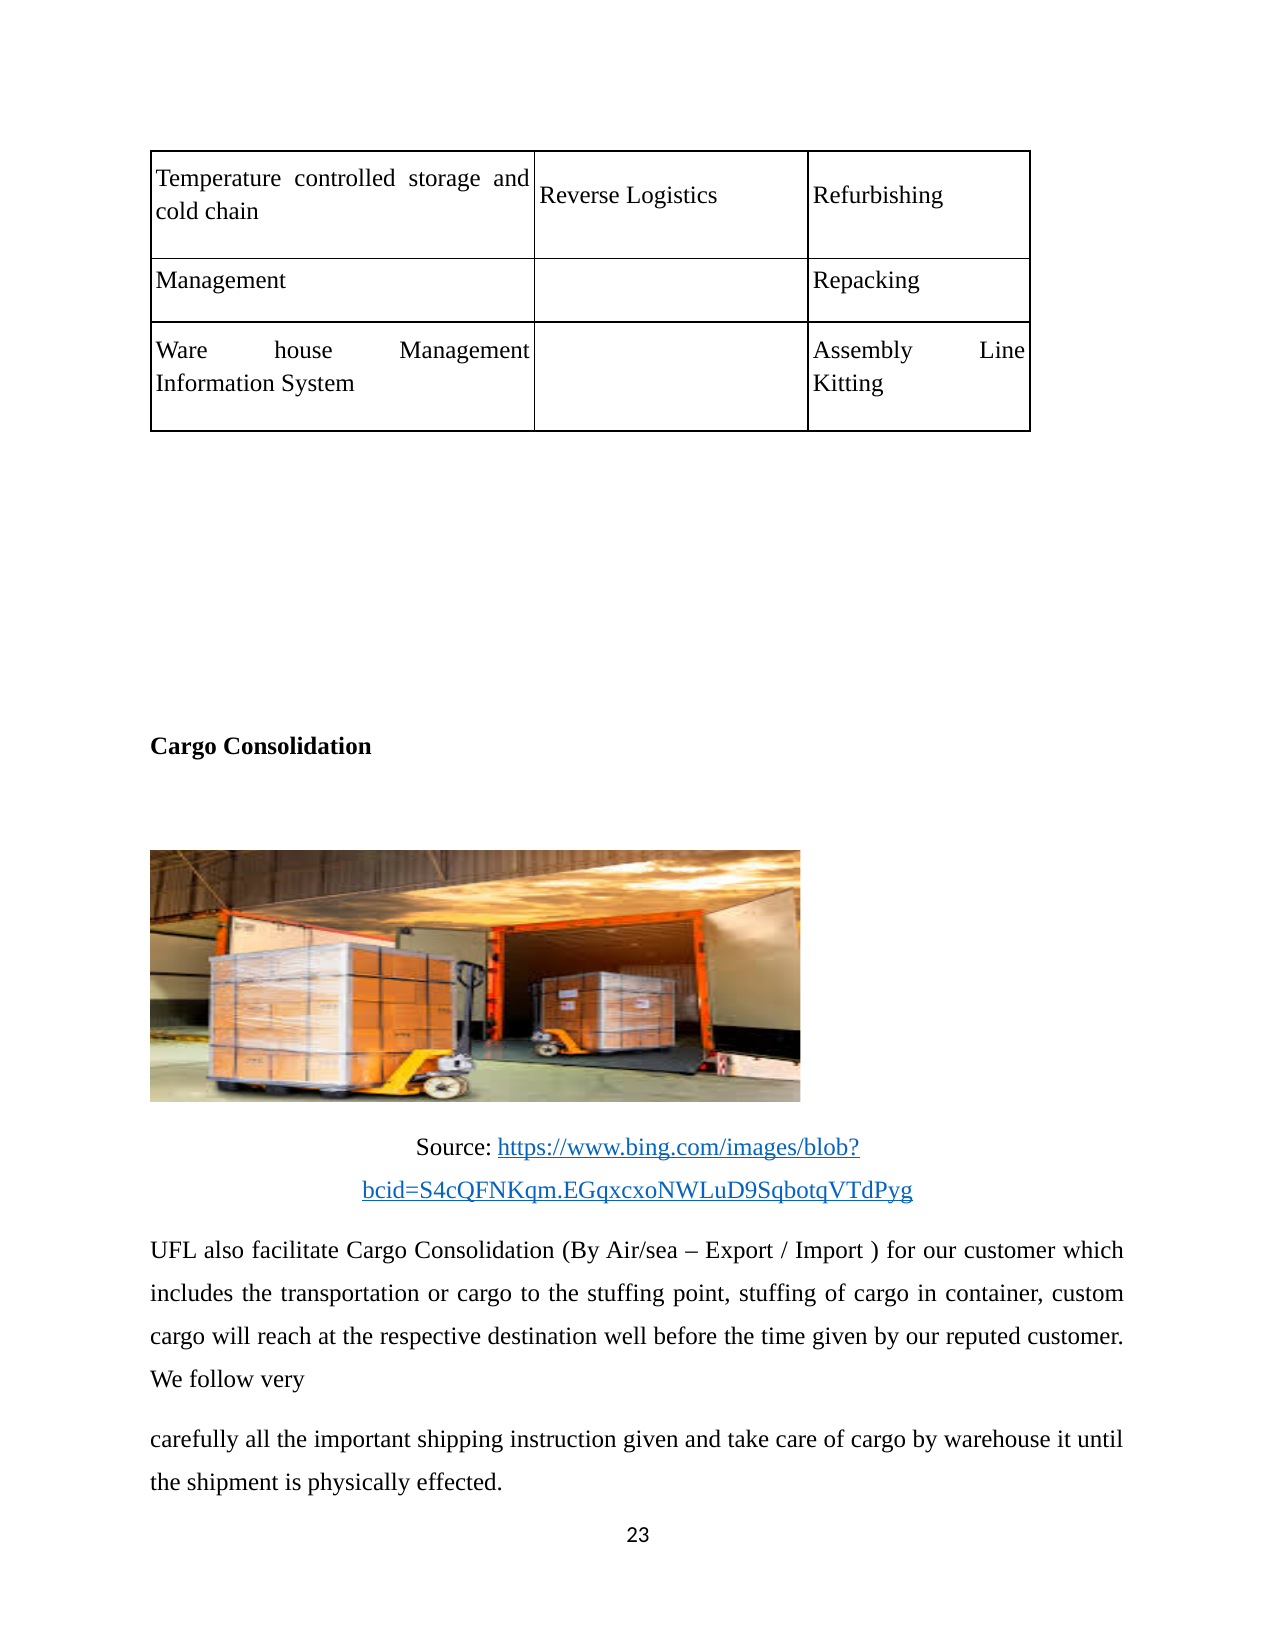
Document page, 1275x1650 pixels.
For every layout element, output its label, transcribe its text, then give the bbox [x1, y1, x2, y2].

table_cell Management [152, 259, 534, 321]
table_cell Refurbishing [809, 152, 1029, 257]
table_cell Reverse Logistics [535, 152, 807, 257]
table_cell Repacking [809, 259, 1029, 321]
text carefully all the important shipping instruction given and take care of cargo by warehouse it until the shipment is physically effected. [150, 1424, 1125, 1496]
table_cell [535, 323, 807, 430]
table_cell Ware house Management Information System [152, 323, 534, 430]
text UFL also facilitate Cargo Consolidation (By Air/sea – Export / Import ) for our customer which includes the transportation or cargo to the stuffing point, stuffing of cargo in container, custom cargo will reach at the respective destination well before the time given by our reputed customer. We follow very [150, 1235, 1125, 1393]
table_cell [535, 259, 807, 321]
text Cargo Consolidation [150, 731, 1125, 759]
table_cell Assembly Line Kitting [809, 323, 1029, 430]
table_cell Temperature controlled storage and cold chain [152, 152, 534, 257]
picture [150, 850, 801, 1102]
text Source: https://www.bing.com/images/blob?bcid=S4cQFNKqm.EGqxcxoNWLuD9SqbotqVTdPyg [150, 1132, 1125, 1204]
